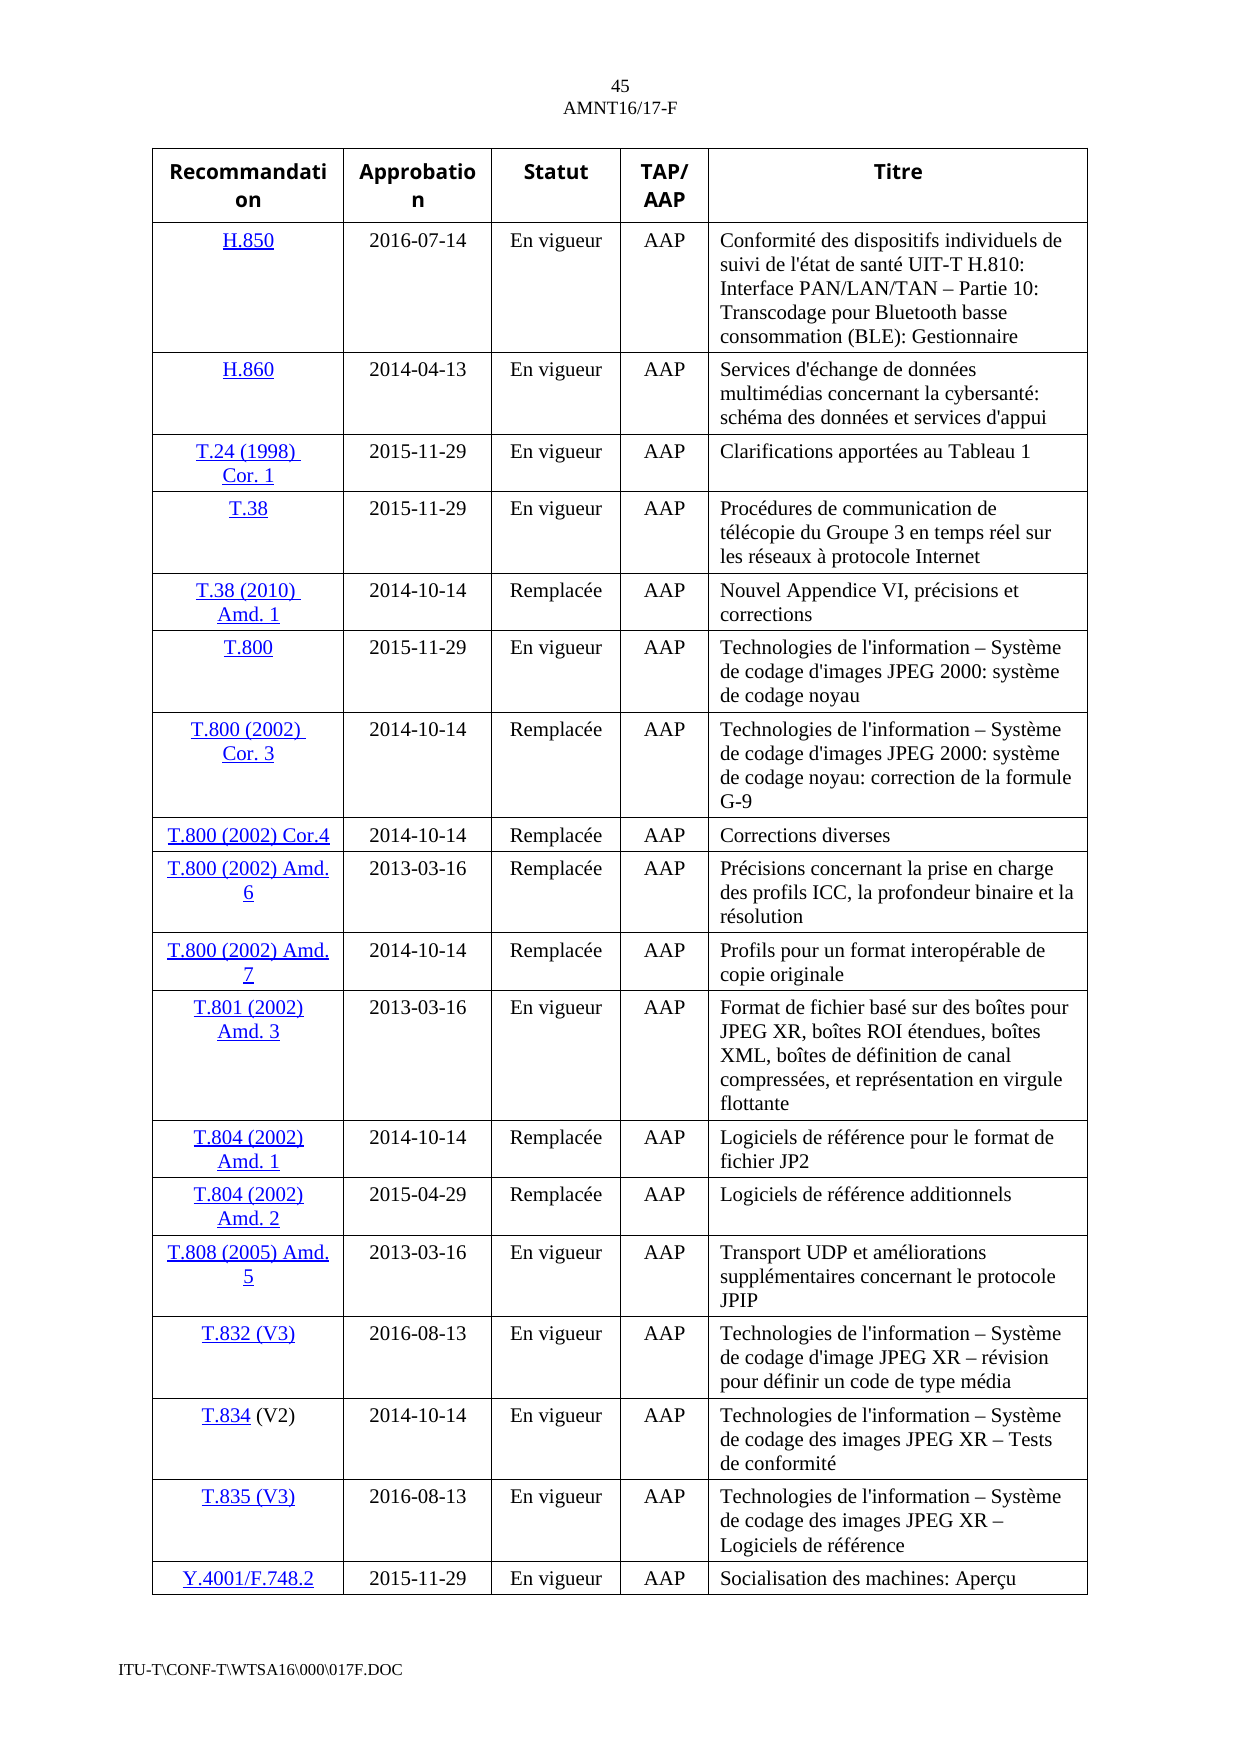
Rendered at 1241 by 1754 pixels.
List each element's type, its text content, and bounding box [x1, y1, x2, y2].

table_header Statut [492, 149, 620, 222]
table_cell AAP [621, 631, 708, 712]
table_cell AAP [621, 1121, 708, 1177]
table_cell T.804 (2002) Amd. 2 [153, 1178, 343, 1234]
table_cell 2013-03-16 [344, 852, 491, 932]
table_cell 2015-04-29 [344, 1178, 491, 1234]
table_cell Technologies de l'information – Système de codage d'images JPEG 2000: système de codage noyau [709, 631, 1087, 712]
table_cell 2015-11-29 [344, 631, 491, 712]
table_cell Logiciels de référence pour le format de fichier JP2 [709, 1121, 1087, 1177]
table_cell Logiciels de référence additionnels [709, 1178, 1087, 1234]
table_cell Remplacée [492, 1121, 620, 1177]
table_cell AAP [621, 852, 708, 932]
table_cell T.800 [153, 631, 343, 712]
table_cell En vigueur [492, 991, 620, 1119]
table_cell AAP [621, 933, 708, 990]
table_cell En vigueur [492, 1399, 620, 1479]
table_cell AAP [621, 435, 708, 491]
table_cell En vigueur [492, 1317, 620, 1398]
table_cell Remplacée [492, 713, 620, 817]
table_cell Format de fichier basé sur des boîtes pour JPEG XR, boîtes ROI étendues, boîtes XML, boîtes de définition de canal compressées, et représentation en virgule flottante [709, 991, 1087, 1119]
table_cell AAP [621, 1317, 708, 1398]
table_cell 2014-10-14 [344, 1399, 491, 1479]
table_header Titre [709, 149, 1087, 222]
table_cell AAP [621, 574, 708, 630]
table_cell En vigueur [492, 223, 620, 352]
table_cell 2014-10-14 [344, 1121, 491, 1177]
table_cell AAP [621, 713, 708, 817]
table_header Approbation [344, 149, 491, 222]
table_cell Remplacée [492, 574, 620, 630]
table_cell Clarifications apportées au Tableau 1 [709, 435, 1087, 491]
table_cell 2015-11-29 [344, 1562, 491, 1594]
table_cell Technologies de l'information – Système de codage des images JPEG XR – Logiciels de référence [709, 1480, 1087, 1561]
table_cell AAP [621, 1399, 708, 1479]
table_cell En vigueur [492, 1480, 620, 1561]
table_cell H.860 [153, 353, 343, 433]
table_cell En vigueur [492, 631, 620, 712]
table_cell T.800 (2002) Amd. 7 [153, 933, 343, 990]
table_cell AAP [621, 1562, 708, 1594]
table_cell T.38 (2010) Amd. 1 [153, 574, 343, 630]
table_cell AAP [621, 1480, 708, 1561]
table_header TAP/ AAP [621, 149, 708, 222]
table_cell 2016-07-14 [344, 223, 491, 352]
table_cell En vigueur [492, 353, 620, 433]
table_cell T.800 (2002) Cor. 3 [153, 713, 343, 817]
table_cell T.808 (2005) Amd. 5 [153, 1236, 343, 1316]
table_cell T.801 (2002) Amd. 3 [153, 991, 343, 1119]
table_cell En vigueur [492, 435, 620, 491]
table_header Recommandation [153, 149, 343, 222]
table_cell AAP [621, 991, 708, 1119]
table_cell Remplacée [492, 852, 620, 932]
table_cell T.24 (1998) Cor. 1 [153, 435, 343, 491]
table_cell Transport UDP et améliorations supplémentaires concernant le protocole JPIP [709, 1236, 1087, 1316]
table_cell Profils pour un format interopérable de copie originale [709, 933, 1087, 990]
table_cell Technologies de l'information – Système de codage des images JPEG XR – Tests de conformité [709, 1399, 1087, 1479]
table_cell Nouvel Appendice VI, précisions et corrections [709, 574, 1087, 630]
table_cell En vigueur [492, 492, 620, 573]
table_cell Remplacée [492, 818, 620, 851]
table_cell En vigueur [492, 1236, 620, 1316]
table_cell Précisions concernant la prise en charge des profils ICC, la profondeur binaire et la résolution [709, 852, 1087, 932]
table_cell 2016-08-13 [344, 1480, 491, 1561]
table_cell 2014-10-14 [344, 713, 491, 817]
table_cell AAP [621, 1236, 708, 1316]
table_cell T.832 (V3) [153, 1317, 343, 1398]
table_cell 2014-10-14 [344, 933, 491, 990]
table_cell 2014-10-14 [344, 818, 491, 851]
table_cell Remplacée [492, 1178, 620, 1234]
table_cell 2014-10-14 [344, 574, 491, 630]
table_cell AAP [621, 353, 708, 433]
table_cell AAP [621, 223, 708, 352]
table_cell AAP [621, 1178, 708, 1234]
table_cell T.38 [153, 492, 343, 573]
table_cell Technologies de l'information – Système de codage d'image JPEG XR – révision pour définir un code de type média [709, 1317, 1087, 1398]
table_cell Services d'échange de données multimédias concernant la cybersanté: schéma des données et services d'appui [709, 353, 1087, 433]
table_cell En vigueur [492, 1562, 620, 1594]
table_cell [709, 1562, 1087, 1594]
table_cell 2015-11-29 [344, 492, 491, 573]
table_cell T.804 (2002) Amd. 1 [153, 1121, 343, 1177]
table_cell H.850 [153, 223, 343, 352]
table_cell Remplacée [492, 933, 620, 990]
table_cell 2016-08-13 [344, 1317, 491, 1398]
table_cell AAP [621, 492, 708, 573]
table_cell Corrections diverses [709, 818, 1087, 851]
table_cell Procédures de communication de télécopie du Groupe 3 en temps réel sur les réseaux à protocole Internet [709, 492, 1087, 573]
table_cell AAP [621, 818, 708, 851]
table_cell T.834 (V2) [153, 1399, 343, 1479]
table_cell Technologies de l'information – Système de codage d'images JPEG 2000: système de codage noyau: correction de la formule G-9 [709, 713, 1087, 817]
table_cell 2013-03-16 [344, 1236, 491, 1316]
table_cell 2013-03-16 [344, 991, 491, 1119]
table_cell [709, 223, 1087, 352]
table_cell T.800 (2002) Amd. 6 [153, 852, 343, 932]
table_cell T.835 (V3) [153, 1480, 343, 1561]
table_cell Y.4001/F.748.2 [153, 1562, 343, 1594]
table_cell 2015-11-29 [344, 435, 491, 491]
table_cell 2014-04-13 [344, 353, 491, 433]
table_cell T.800 (2002) Cor.4 [153, 818, 343, 851]
